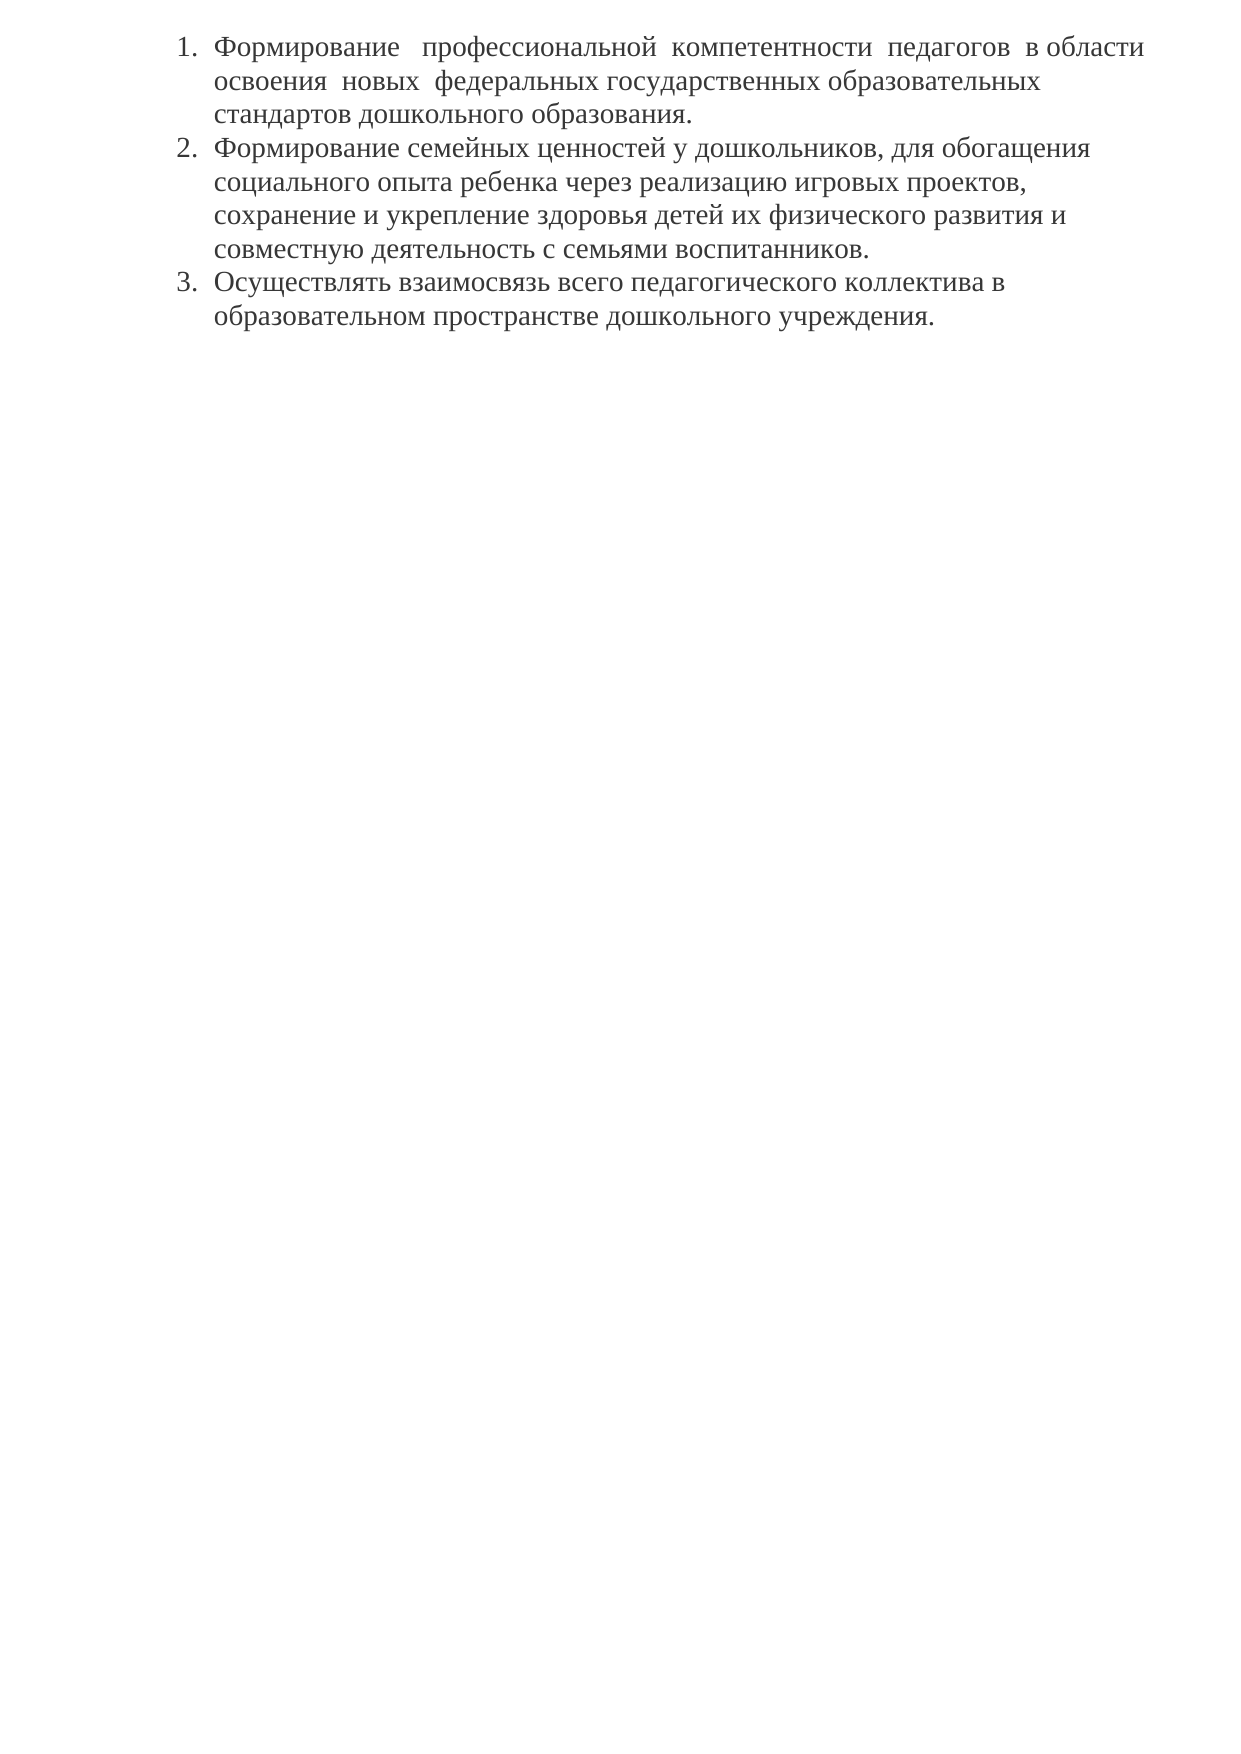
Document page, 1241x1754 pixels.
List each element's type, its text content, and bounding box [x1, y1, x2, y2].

list Осуществлять взаимосвязь всего педагогического коллектива в образовательном пространстве дошкольного учреждения. [176, 264, 1152, 331]
list Формирование профессиональной компетентности педагогов в области освоения новых федеральных государственных образовательных стандартов дошкольного образования. [176, 29, 1152, 130]
list Формирование семейных ценностей у дошкольников, для обогащения социального опыта ребенка через реализацию игровых проектов, сохранение и укрепление здоровья детей их физического развития и совместную деятельность с семьями воспитанников. [176, 130, 1152, 264]
